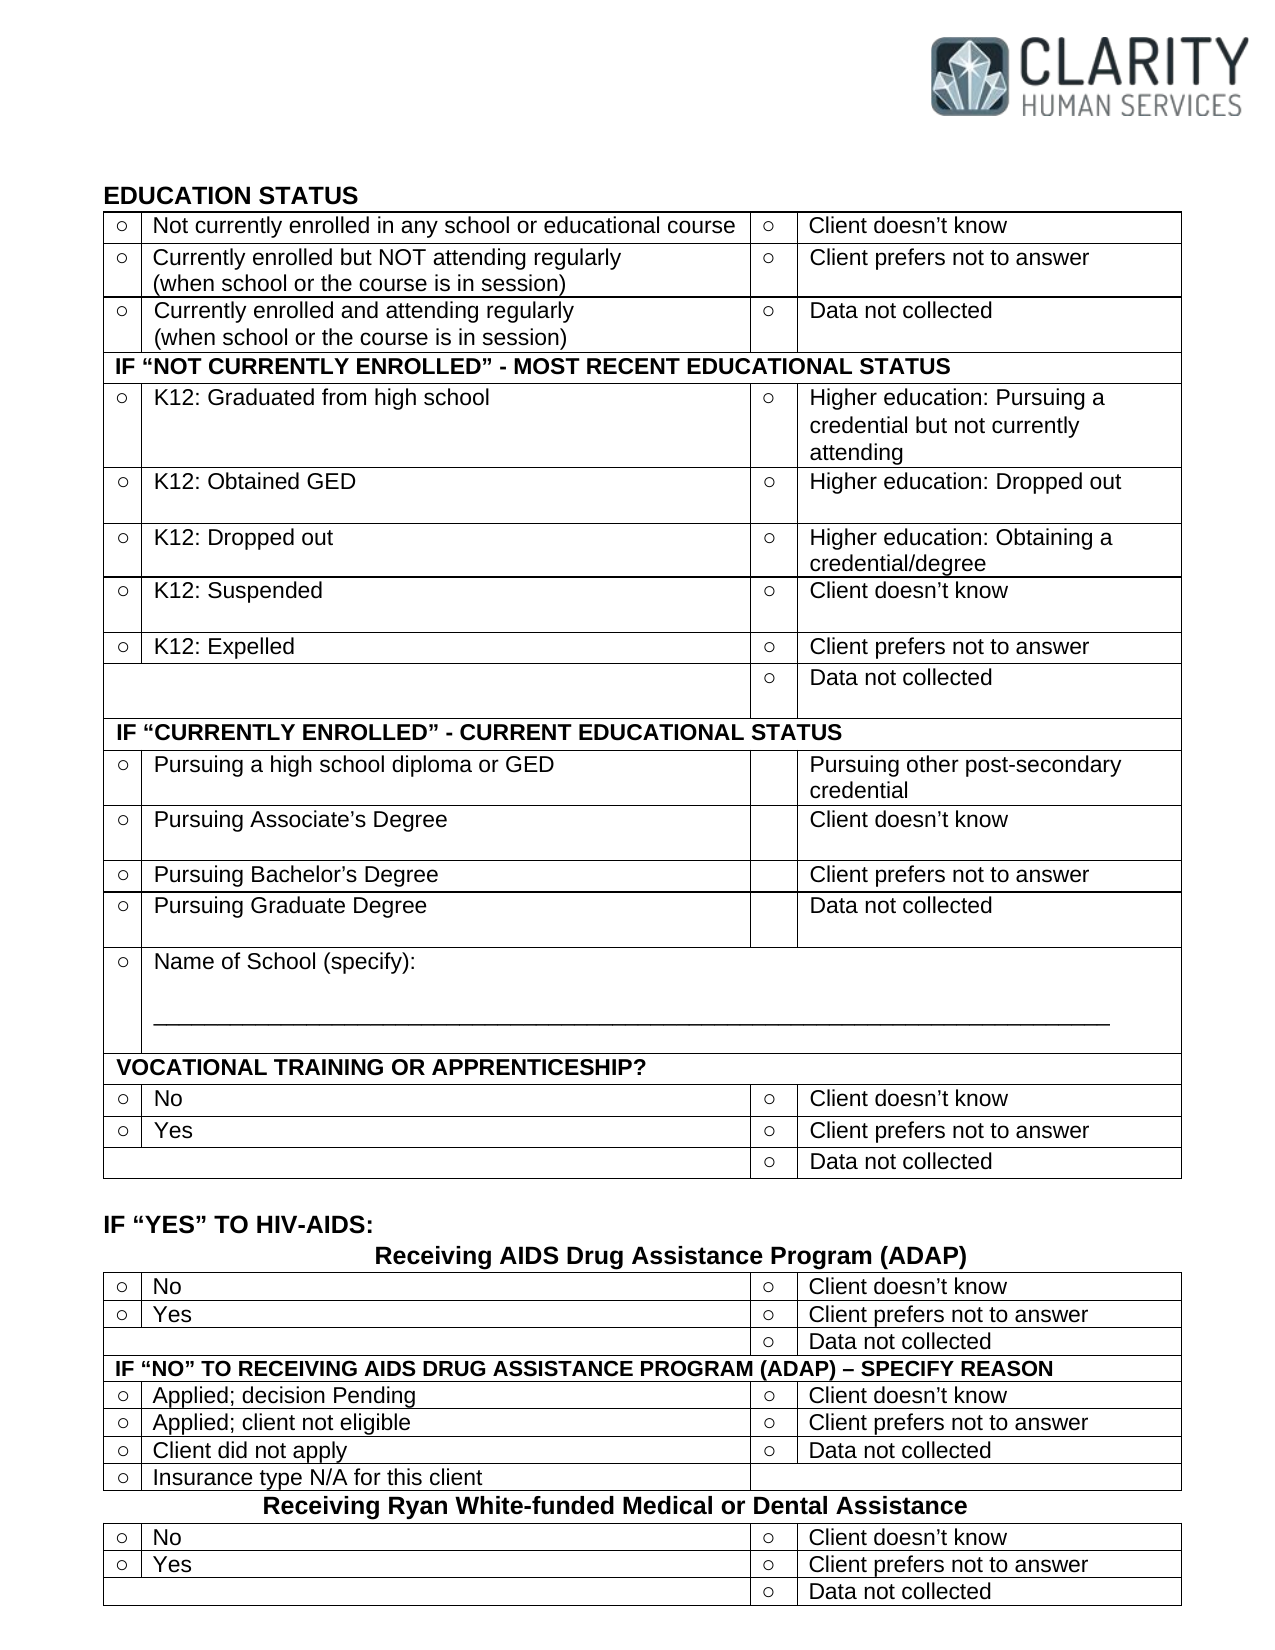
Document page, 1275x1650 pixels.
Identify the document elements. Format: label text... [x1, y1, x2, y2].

table_cell [751, 806, 797, 860]
table_cell ○ [751, 1328, 797, 1354]
table_cell ○ [751, 1551, 797, 1577]
table_cell K12: Dropped out [142, 524, 750, 576]
table_cell ○ [751, 664, 797, 718]
table_header ○ [104, 213, 141, 243]
table_cell VOCATIONAL TRAINING OR APPRENTICESHIP? [104, 1054, 1181, 1084]
table_header No [142, 1273, 750, 1300]
table_cell ○ [751, 1437, 797, 1463]
table_cell Higher education: Obtaining a credential/degree [798, 524, 1181, 576]
table_cell Client doesn’t know [798, 578, 1181, 632]
table_cell [104, 1148, 750, 1178]
table_cell Client prefers not to answer [798, 861, 1181, 891]
table_cell Client doesn’t know [798, 1085, 1181, 1116]
table_cell Applied; decision Pending [142, 1382, 750, 1408]
table_cell ○ [751, 1117, 797, 1147]
table_cell ○ [104, 384, 141, 467]
table_cell ○ [751, 1301, 797, 1327]
table_cell ○ [104, 751, 141, 805]
table_cell ○ [104, 1382, 141, 1408]
table_cell ○ [751, 578, 797, 632]
table_cell ○ [104, 468, 141, 523]
table_cell Data not collected [798, 298, 1181, 352]
table_cell ○ [751, 1578, 797, 1604]
table_cell [751, 751, 797, 805]
table_cell ○ [104, 1437, 141, 1463]
table_header Not currently enrolled in any school or educational course [142, 213, 750, 243]
table_cell ○ [104, 633, 141, 663]
table_cell Currently enrolled and attending regularly (when school or the course is in session) [142, 298, 750, 352]
table_cell Client prefers not to answer [798, 1409, 1181, 1436]
table_cell Name of School (specify): ___________________________________________________________________________ [142, 948, 1181, 1053]
text IF “YES” TO HIV-AIDS: [103, 1210, 1162, 1239]
table_cell ○ [751, 468, 797, 523]
table_cell Data not collected [798, 664, 1181, 718]
table_header No [142, 1524, 750, 1550]
table_cell Data not collected [798, 893, 1181, 947]
table_cell ○ [104, 1301, 141, 1327]
table_cell Pursuing Bachelor’s Degree [142, 861, 750, 891]
table_cell IF “NOT CURRENTLY ENROLLED” - MOST RECENT EDUCATIONAL STATUS [104, 353, 1181, 383]
table_cell ○ [751, 633, 797, 663]
picture [931, 37, 1249, 116]
table_cell Client prefers not to answer [798, 1551, 1181, 1577]
table_cell [751, 893, 797, 947]
table_header Client doesn’t know [798, 213, 1181, 243]
table_cell K12: Suspended [142, 578, 750, 632]
table_cell Client prefers not to answer [798, 1117, 1181, 1147]
table_cell ○ [104, 244, 141, 296]
table_cell Yes [142, 1117, 750, 1147]
table_cell ○ [751, 298, 797, 352]
table_cell No [142, 1085, 750, 1116]
table_cell Data not collected [798, 1437, 1181, 1463]
table_cell Data not collected [798, 1148, 1181, 1178]
table_cell ○ [751, 1148, 797, 1178]
table_cell ○ [104, 806, 141, 860]
table_cell ○ [104, 893, 141, 947]
table_cell [751, 1464, 1181, 1490]
table_cell [104, 1578, 750, 1604]
table_cell ○ [104, 1117, 141, 1147]
table_cell Pursuing other post-secondary credential [798, 751, 1181, 805]
table_cell K12: Obtained GED [142, 468, 750, 523]
table_cell ○ [104, 1085, 141, 1116]
table_cell Yes [142, 1301, 750, 1327]
table_header ○ [104, 1524, 141, 1550]
table_cell Applied; client not eligible [142, 1409, 750, 1436]
table_cell ○ [104, 861, 141, 891]
table_cell [104, 1328, 750, 1354]
table_cell ○ [104, 578, 141, 632]
table_cell Client did not apply [142, 1437, 750, 1463]
table_cell Client prefers not to answer [798, 244, 1181, 296]
text EDUCATION STATUS [103, 181, 1162, 210]
table_cell K12: Graduated from high school [142, 384, 750, 467]
table_cell Pursuing Associate’s Degree [142, 806, 750, 860]
table_cell ○ [751, 1409, 797, 1436]
table_cell ○ [104, 524, 141, 576]
table_cell ○ [104, 298, 141, 352]
table_cell ○ [104, 1551, 141, 1577]
table_cell ○ [751, 384, 797, 467]
table_cell ○ [751, 244, 797, 296]
table_cell ○ [104, 1464, 141, 1490]
table_cell [104, 664, 750, 718]
table_header ○ [751, 1524, 797, 1550]
text Receiving AIDS Drug Assistance Program (ADAP) [188, 1241, 1162, 1270]
table_header ○ [751, 1273, 797, 1300]
table_header ○ [104, 1273, 141, 1300]
table_cell Client doesn’t know [798, 806, 1181, 860]
table_cell Data not collected [798, 1578, 1181, 1604]
table_header ○ [751, 213, 797, 243]
table_cell ○ [751, 524, 797, 576]
table_header Client doesn’t know [798, 1273, 1181, 1300]
text Receiving Ryan White-funded Medical or Dental Assistance [187, 1491, 1162, 1520]
table_cell IF “CURRENTLY ENROLLED” - CURRENT EDUCATIONAL STATUS [104, 719, 1181, 749]
table_cell ○ [751, 1382, 797, 1408]
table_cell ○ [751, 1085, 797, 1116]
table_cell K12: Expelled [142, 633, 750, 663]
table_cell ○ [104, 1409, 141, 1436]
table_cell Client doesn’t know [798, 1382, 1181, 1408]
table_cell Pursuing Graduate Degree [142, 893, 750, 947]
table_cell IF “NO” TO RECEIVING AIDS DRUG ASSISTANCE PROGRAM (ADAP) – SPECIFY REASON [104, 1356, 1181, 1381]
table_cell Currently enrolled but NOT attending regularly (when school or the course is in session) [142, 244, 750, 296]
table_cell Client prefers not to answer [798, 1301, 1181, 1327]
table_cell Pursuing a high school diploma or GED [142, 751, 750, 805]
table_cell ○ [104, 948, 141, 1053]
table_cell Higher education: Dropped out [798, 468, 1181, 523]
table_cell [751, 861, 797, 891]
table_header Client doesn’t know [798, 1524, 1181, 1550]
table_cell Higher education: Pursuing a credential but not currently attending [798, 384, 1181, 467]
table_cell Insurance type N/A for this client [142, 1464, 750, 1490]
table_cell Yes [142, 1551, 750, 1577]
table_cell Data not collected [798, 1328, 1181, 1354]
table_cell Client prefers not to answer [798, 633, 1181, 663]
